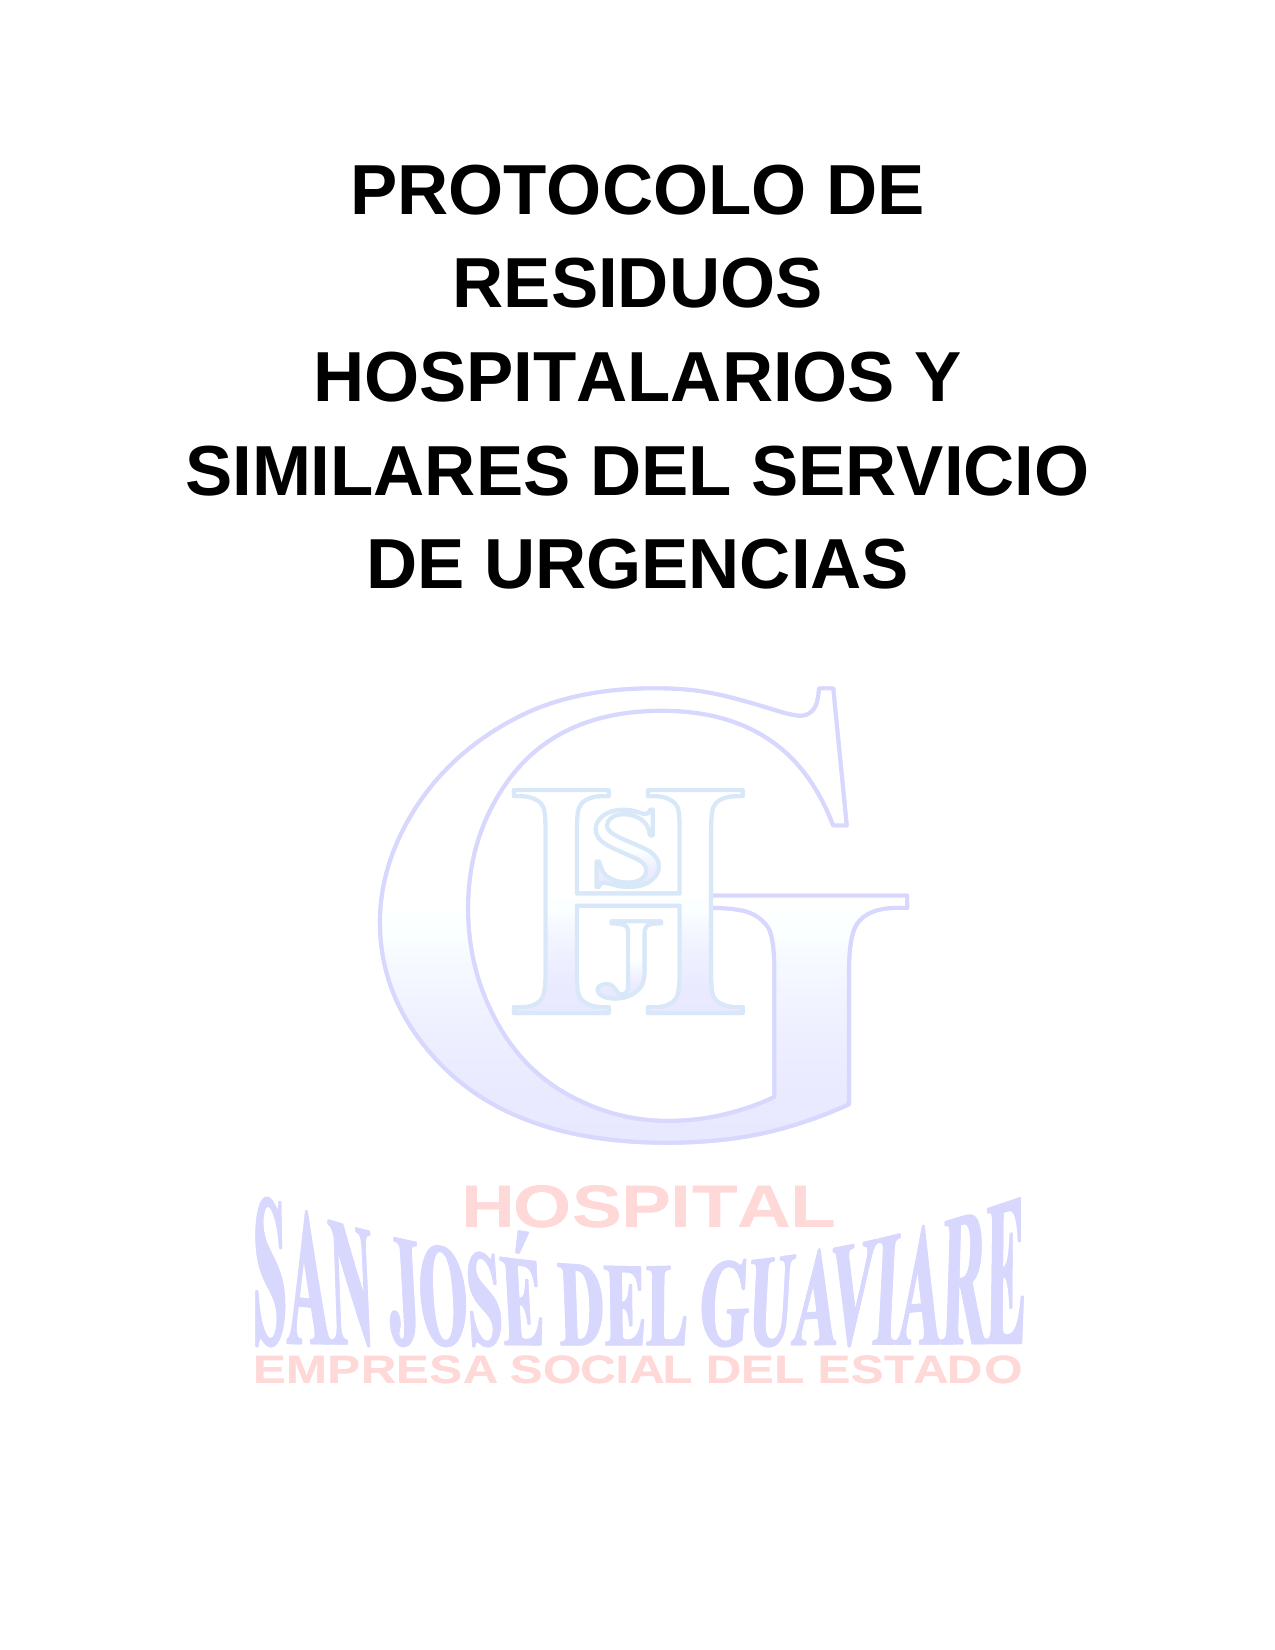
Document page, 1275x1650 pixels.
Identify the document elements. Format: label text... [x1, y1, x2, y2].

text PROTOCOLO DE RESIDUOS HOSPITALARIOS Y SIMILARES DEL SERVICIO DE URGENCIAS [177, 148, 1098, 604]
